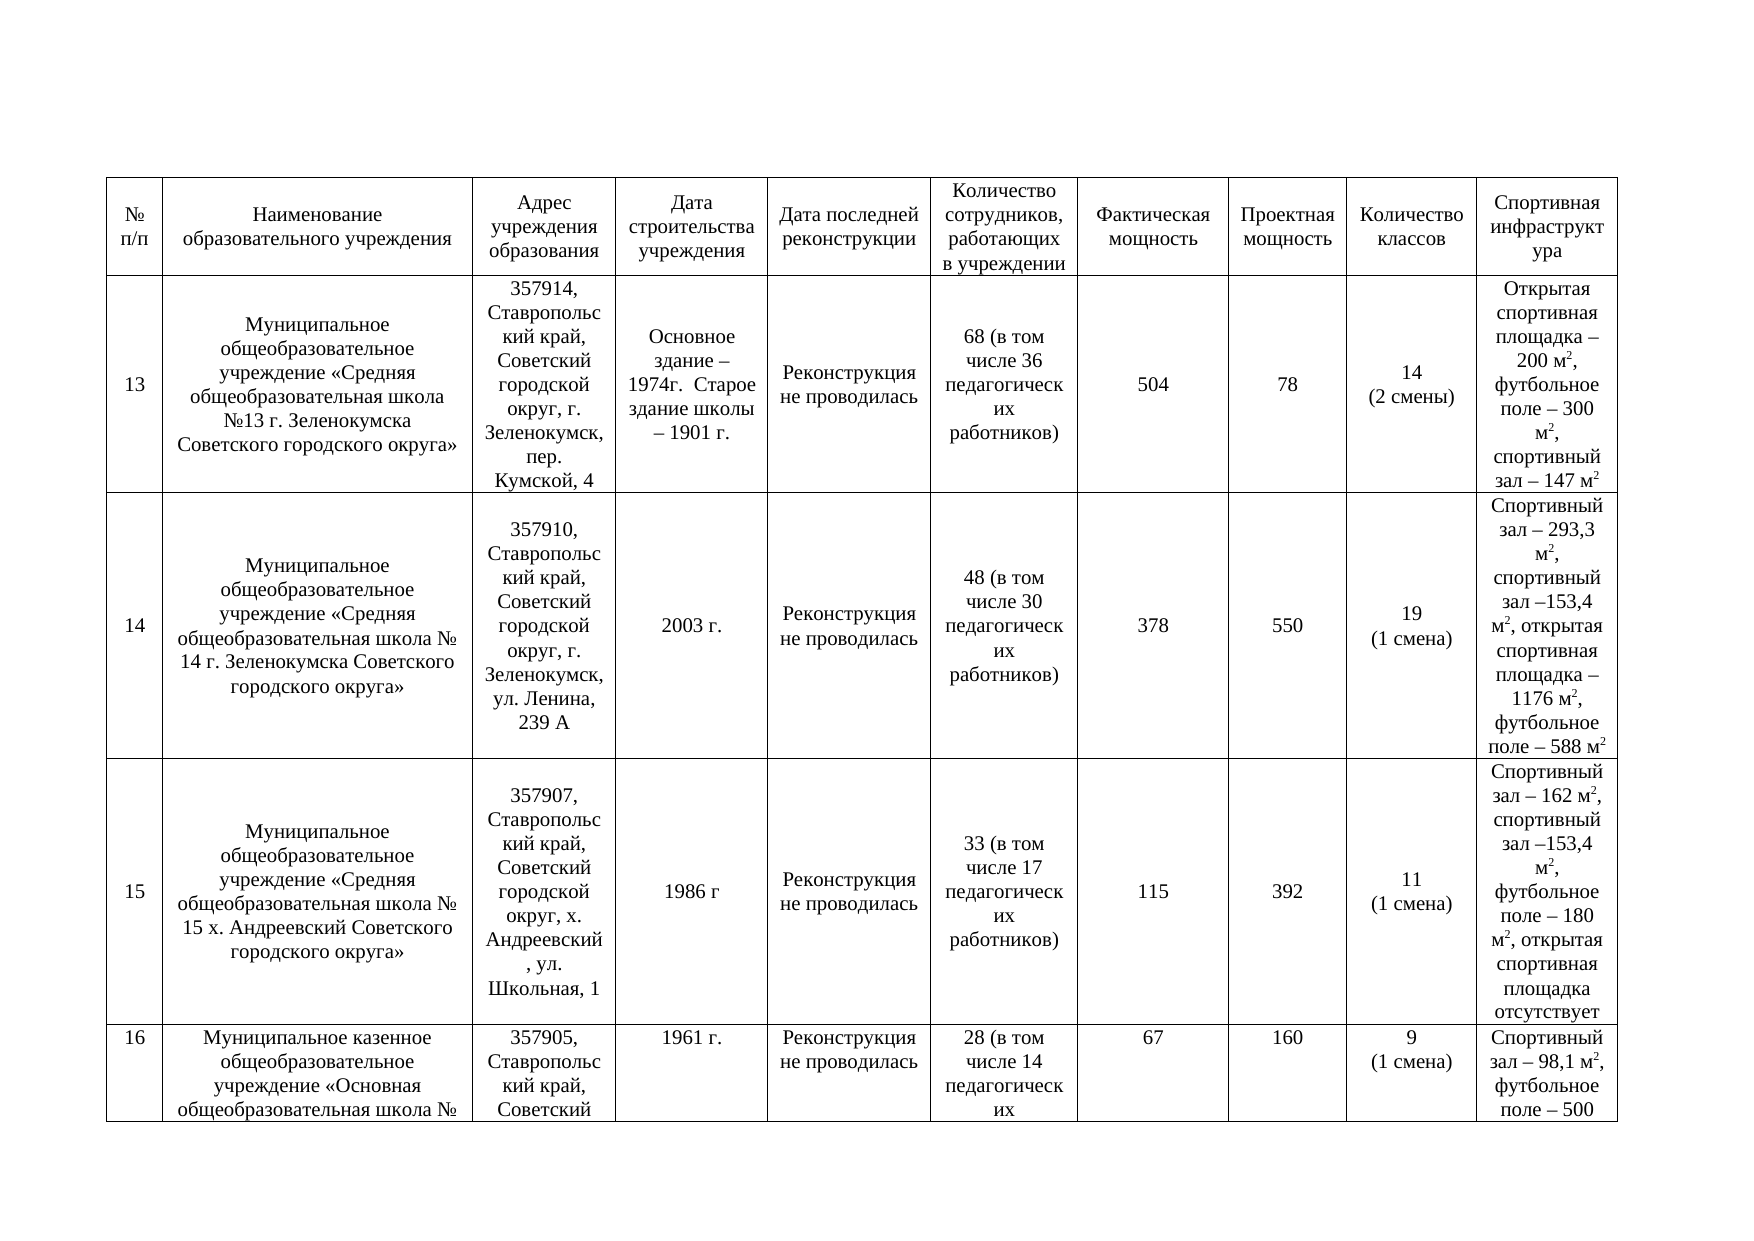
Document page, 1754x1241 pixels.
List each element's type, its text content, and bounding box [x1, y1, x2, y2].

table_cell 357910, Ставропольский край, Советский городской округ, г. Зеленокумск, ул. Ленина, 239 А [473, 493, 615, 758]
table_cell 67 [1078, 1025, 1228, 1121]
table_cell 14 (2 смены) [1347, 276, 1476, 492]
table_cell 9 (1 смена) [1347, 1025, 1476, 1121]
table_cell Муниципальное общеобразовательное учреждение «Средняя общеобразовательная школа №13 г. Зеленокумска Советского городского округа» [163, 276, 472, 492]
table_cell 357905, Ставропольский край, Советский городской округ, п. Селивановка, улица Ленина,1 А [473, 1025, 615, 1121]
table_cell 550 [1229, 493, 1346, 758]
table_cell Открытая спортивная площадка – 200 м2, футбольное поле – 300 м2, спортивный зал – 147 м2 [1477, 276, 1617, 492]
table_header Проектная мощность [1229, 178, 1346, 274]
table_cell Муниципальное общеобразовательное учреждение «Средняя общеобразовательная школа № 15 х. Андреевский Советского городского округа» [163, 759, 472, 1023]
table_cell 2003 г. [616, 493, 767, 758]
table_cell 1961 г. [616, 1025, 767, 1121]
table_header № п/п [107, 178, 162, 274]
table_cell 13 [107, 276, 162, 492]
table_cell 16 [107, 1025, 162, 1121]
table_header Адрес учреждения образования [473, 178, 615, 274]
table_cell Реконструкция не проводилась [768, 493, 930, 758]
table_header Фактическая мощность [1078, 178, 1228, 274]
table_cell 19 (1 смена) [1347, 493, 1476, 758]
table_cell 378 [1078, 493, 1228, 758]
table_header Дата строительства учреждения [616, 178, 767, 274]
table_header Дата последней реконструкции [768, 178, 930, 274]
table_cell Реконструкция не проводилась [768, 276, 930, 492]
table_cell 392 [1229, 759, 1346, 1023]
table_header Спортивная инфраструктура [1477, 178, 1617, 274]
table_cell 48 (в том числе 30 педагогических работников) [931, 493, 1077, 758]
table_cell 33 (в том числе 17 педагогических работников) [931, 759, 1077, 1023]
table_cell 14 [107, 493, 162, 758]
table_cell 115 [1078, 759, 1228, 1023]
table_header Количество классов [1347, 178, 1476, 274]
table_cell Реконструкция не проводилась [768, 759, 930, 1023]
table_cell 504 [1078, 276, 1228, 492]
table_cell Муниципальное общеобразовательное учреждение «Средняя общеобразовательная школа № 14 г. Зеленокумска Советского городского округа» [163, 493, 472, 758]
table_cell 68 (в том числе 36 педагогических работников) [931, 276, 1077, 492]
table_cell Основное здание – 1974г. Старое здание школы – 1901 г. [616, 276, 767, 492]
table_cell Реконструкция не проводилась [768, 1025, 930, 1121]
table_cell 160 [1229, 1025, 1346, 1121]
table_cell Спортивный зал – 162 м2, спортивный зал –153,4 м2, футбольное поле – 180 м2, открытая спортивная площадка отсутствует [1477, 759, 1617, 1023]
table_cell 357907, Ставропольский край, Советский городской округ, х. Андреевский, ул. Школьная, 1 [473, 759, 615, 1023]
table_cell 28 (в том числе 14 педагогических работников) [931, 1025, 1077, 1121]
table_cell Спортивный зал – 98,1 м2, футбольное поле – 500 м2, открытая спортивная – 162 м2 [1477, 1025, 1617, 1121]
table_cell 1986 г [616, 759, 767, 1023]
table_cell Муниципальное казенное общеобразовательное учреждение «Основная общеобразовательная школа № 16 п. Селивановка Советского городского округа» [163, 1025, 472, 1121]
table_cell Спортивный зал – 293,3 м2, спортивный зал –153,4 м2, открытая спортивная площадка – 1176 м2, футбольное поле – 588 м2 [1477, 493, 1617, 758]
table_cell 15 [107, 759, 162, 1023]
table_header Количество сотрудников, работающих в учреждении [931, 178, 1077, 274]
table_cell 11 (1 смена) [1347, 759, 1476, 1023]
table_header Наименование образовательного учреждения [163, 178, 472, 274]
table_cell 357914, Ставропольский край, Советский городской округ, г. Зеленокумск, пер. Кумской, 4 [473, 276, 615, 492]
table_cell 78 [1229, 276, 1346, 492]
